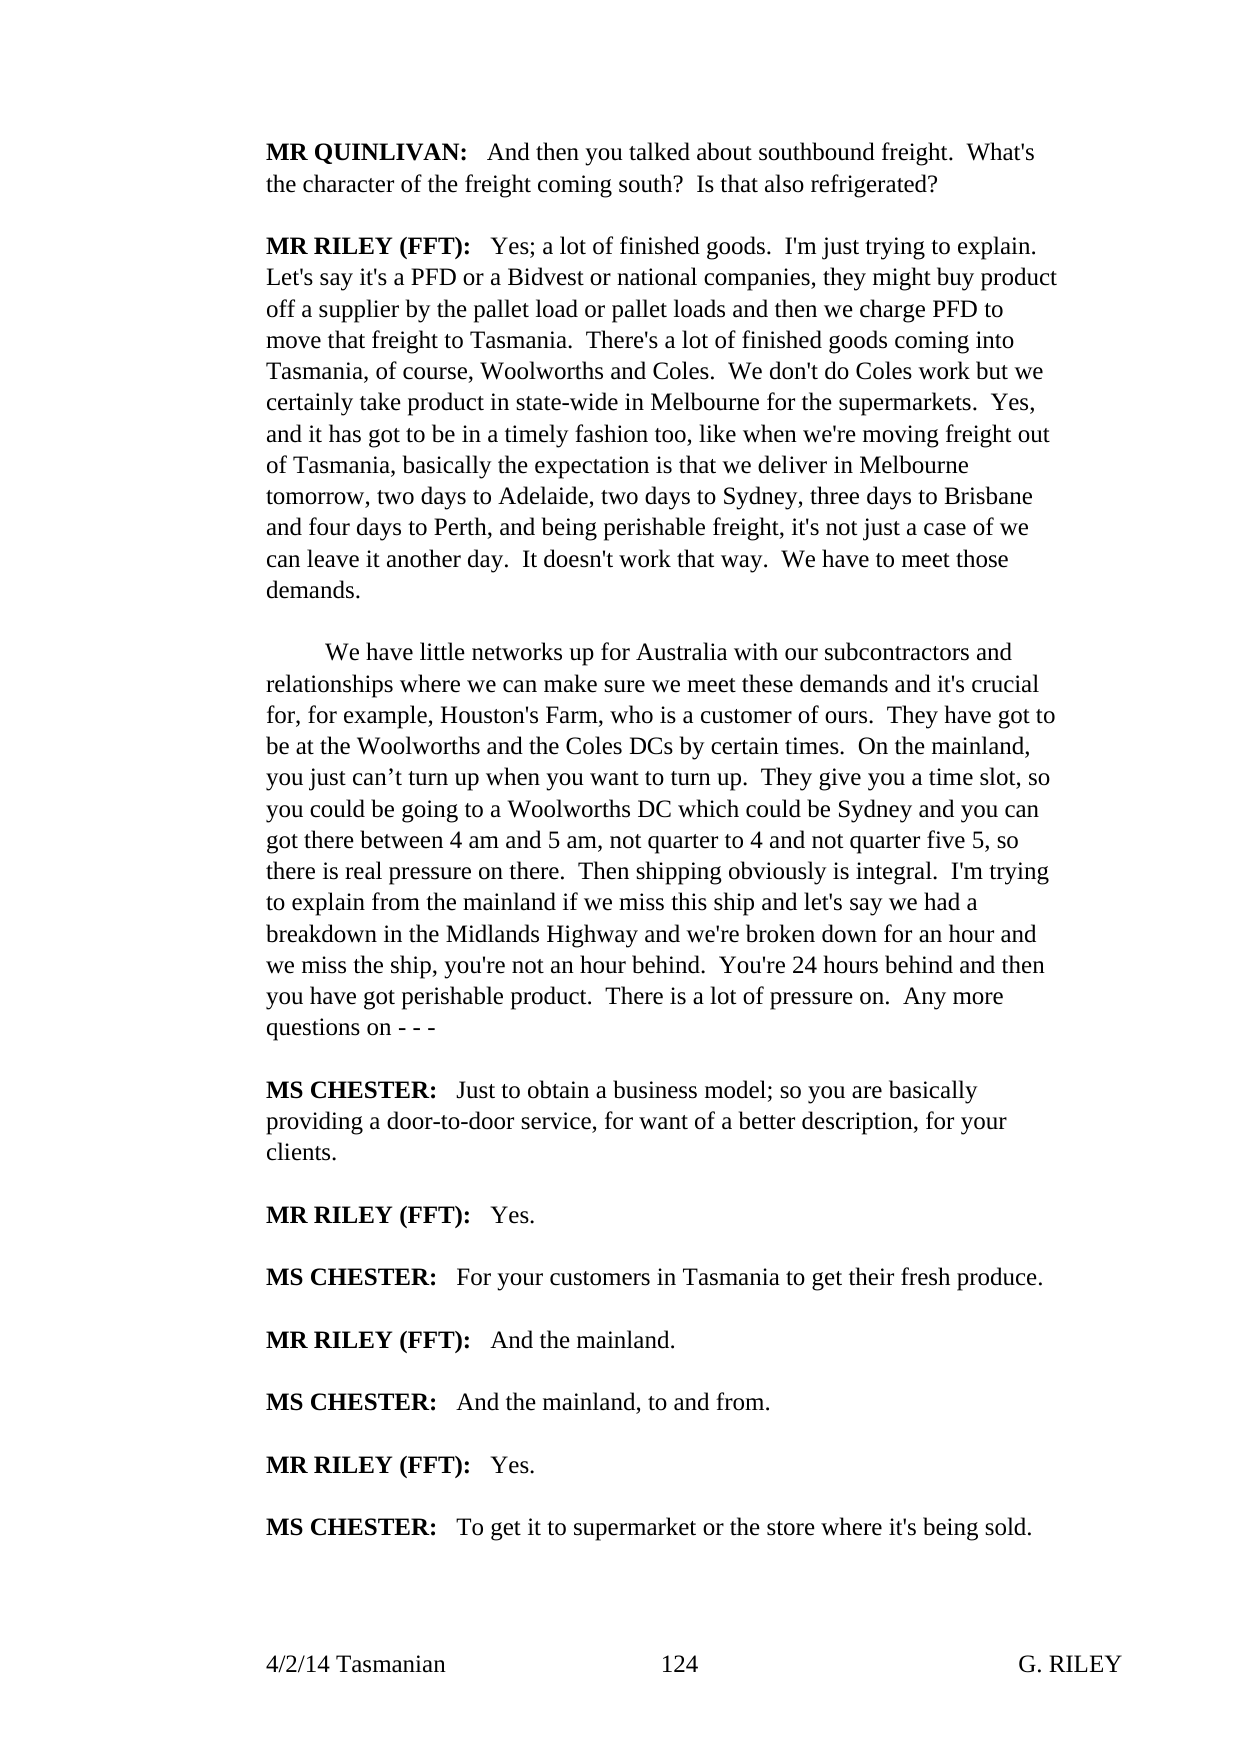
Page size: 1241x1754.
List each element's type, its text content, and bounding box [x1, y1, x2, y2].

text MR RILEY (FFT): And the mainland. [266, 1323, 1063, 1354]
text MS CHESTER: And the mainland, to and from. [266, 1386, 1063, 1417]
text MS CHESTER: For your customers in Tasmania to get their fresh produce. [266, 1261, 1063, 1292]
text MR RILEY (FFT): Yes; a lot of finished goods. I'm just trying to explain. Let's say it's a PFD or a Bidvest or national companies, they might buy product off a supplier by the pallet load or pallet loads and then we charge PFD to move that freight to Tasmania. There's a lot of finished goods coming into Tasmania, of course, Woolworths and Coles. We don't do Coles work but we certainly take product in state-wide in Melbourne for the supermarkets. Yes, and it has got to be in a timely fashion too, like when we're moving freight out of Tasmania, basically the expectation is that we deliver in Melbourne tomorrow, two days to Adelaide, two days to Sydney, three days to Brisbane and four days to Perth, and being perishable freight, it's not just a case of we can leave it another day. It doesn't work that way. We have to meet those demands. [266, 229, 1063, 604]
text MS CHESTER: To get it to supermarket or the store where it's being sold. [266, 1511, 1063, 1542]
text MR RILEY (FFT): Yes. [266, 1198, 1063, 1229]
text MR QUINLIVAN: And then you talked about southbound freight. What's the character of the freight coming south? Is that also refrigerated? [266, 136, 1063, 198]
text We have little networks up for Australia with our subcontractors and relationships where we can make sure we meet these demands and it's crucial for, for example, Houston's Farm, who is a customer of ours. They have got to be at the Woolworths and the Coles DCs by certain times. On the mainland, you just can’t turn up when you want to turn up. They give you a time slot, so you could be going to a Woolworths DC which could be Sydney and you can got there between 4 am and 5 am, not quarter to 4 and not quarter five 5, so there is real pressure on there. Then shipping obviously is integral. I'm trying to explain from the mainland if we miss this ship and let's say we had a breakdown in the Midlands Highway and we're broken down for an hour and we miss the ship, you're not an hour behind. You're 24 hours behind and then you have got perishable product. There is a lot of pressure on. Any more questions on - - - [266, 636, 1063, 1042]
text MR RILEY (FFT): Yes. [266, 1448, 1063, 1479]
text MS CHESTER: Just to obtain a business model; so you are basically providing a door-to-door service, for want of a better description, for your clients. [266, 1073, 1063, 1167]
